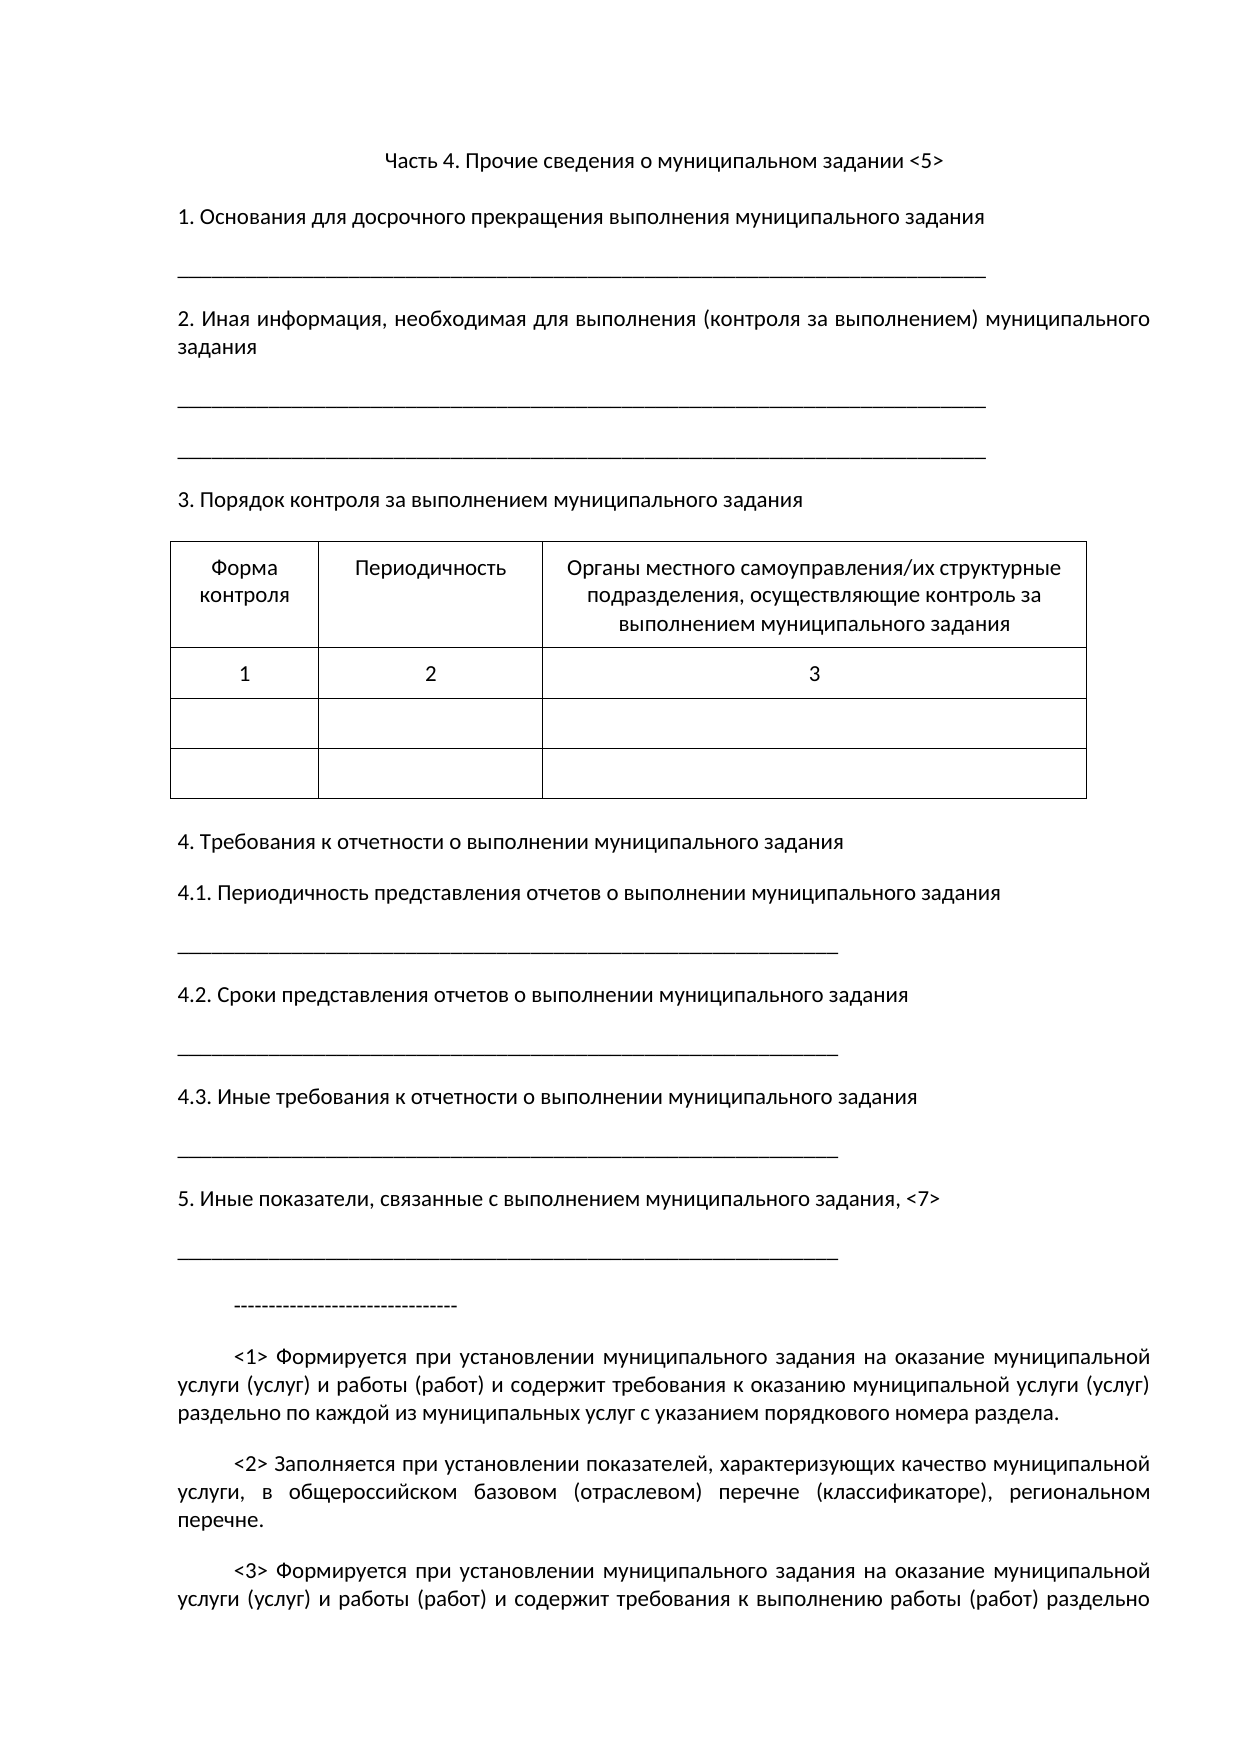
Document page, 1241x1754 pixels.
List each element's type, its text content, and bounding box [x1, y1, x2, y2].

table_cell [543, 699, 1086, 748]
text 4.1. Периодичность представления отчетов о выполнении муниципального задания [177, 878, 1152, 906]
table_header Органы местного самоуправления/их структурные подразделения, осуществляющие контроль за выполнением муниципального задания [543, 542, 1086, 647]
text <1> Формируется при установлении муниципального задания на оказание муниципальной услуги (услуг) и работы (работ) и содержит требования к оказанию муниципальной услуги (услуг) раздельно по каждой из муниципальных услуг с указанием порядкового номера раздела. [177, 1342, 1152, 1426]
text _______________________________________________________________________ [177, 383, 1152, 411]
text 5. Иные показатели, связанные с выполнением муниципального задания, <7> [177, 1184, 1152, 1212]
text 2. Иная информация, необходимая для выполнения (контроля за выполнением) муниципального задания [177, 304, 1152, 360]
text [177, 1556, 1152, 1612]
text _______________________________________________________________________ [177, 253, 1152, 281]
table_cell 1 [171, 648, 318, 698]
text -------------------------------- [177, 1291, 1152, 1319]
text __________________________________________________________ [177, 1235, 1152, 1263]
text 1. Основания для досрочного прекращения выполнения муниципального задания [177, 202, 1152, 230]
table_header Периодичность [319, 542, 542, 647]
text Часть 4. Прочие сведения о муниципальном задании <5> [177, 146, 1152, 174]
table_cell [319, 749, 542, 798]
text __________________________________________________________ [177, 1031, 1152, 1059]
text __________________________________________________________ [177, 1133, 1152, 1161]
table_cell [171, 699, 318, 748]
table_cell 2 [319, 648, 542, 698]
table_cell 3 [543, 648, 1086, 698]
text _______________________________________________________________________ [177, 434, 1152, 462]
text 4.2. Сроки представления отчетов о выполнении муниципального задания [177, 980, 1152, 1008]
text 4. Требования к отчетности о выполнении муниципального задания [177, 827, 1152, 855]
table_cell [171, 749, 318, 798]
table_cell [319, 699, 542, 748]
text 4.3. Иные требования к отчетности о выполнении муниципального задания [177, 1082, 1152, 1110]
table_header Форма контроля [171, 542, 318, 647]
table_cell [543, 749, 1086, 798]
text __________________________________________________________ [177, 929, 1152, 957]
text 3. Порядок контроля за выполнением муниципального задания [177, 485, 1152, 513]
text <2> Заполняется при установлении показателей, характеризующих качество муниципальной услуги, в общероссийском базовом (отраслевом) перечне (классификаторе), региональном перечне. [177, 1449, 1152, 1533]
